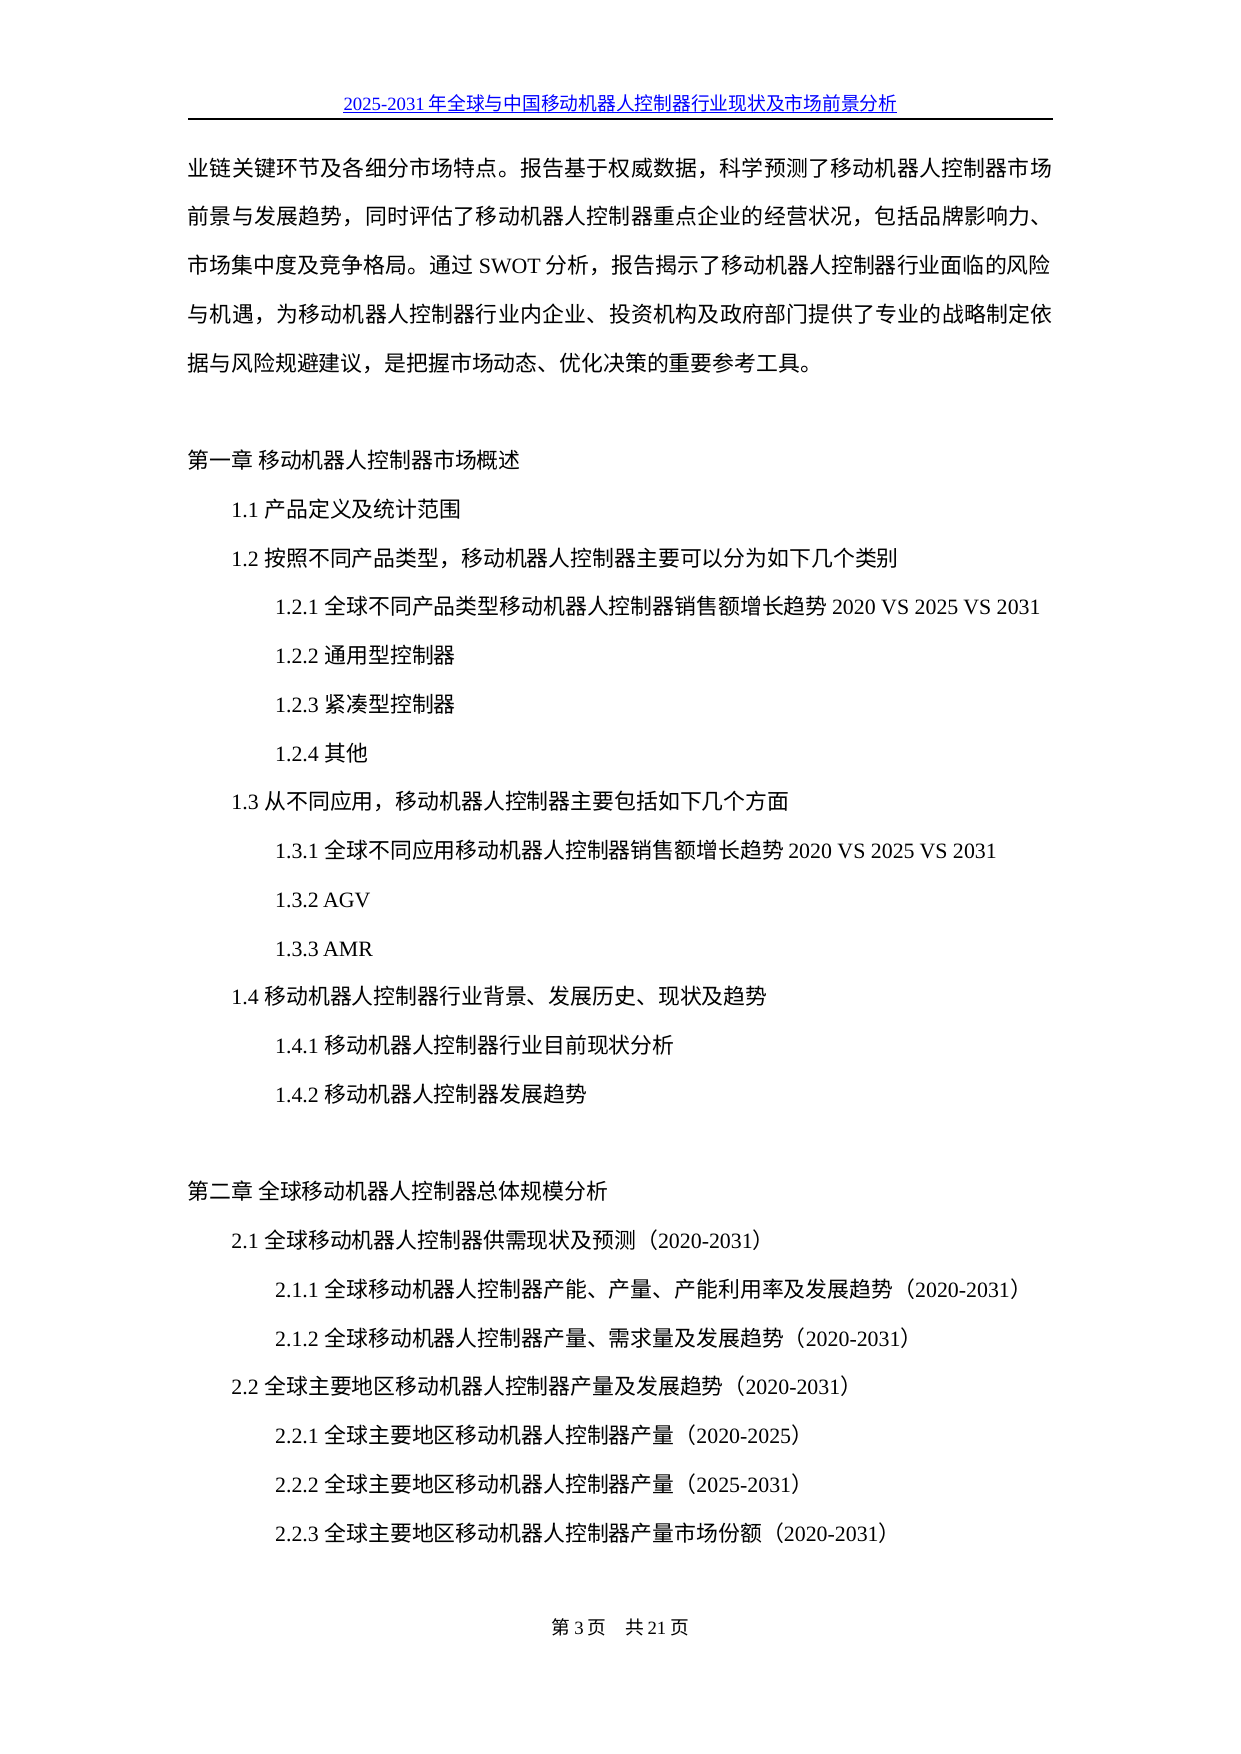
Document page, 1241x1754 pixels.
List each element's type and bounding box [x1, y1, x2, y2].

text [187, 150, 1053, 1548]
